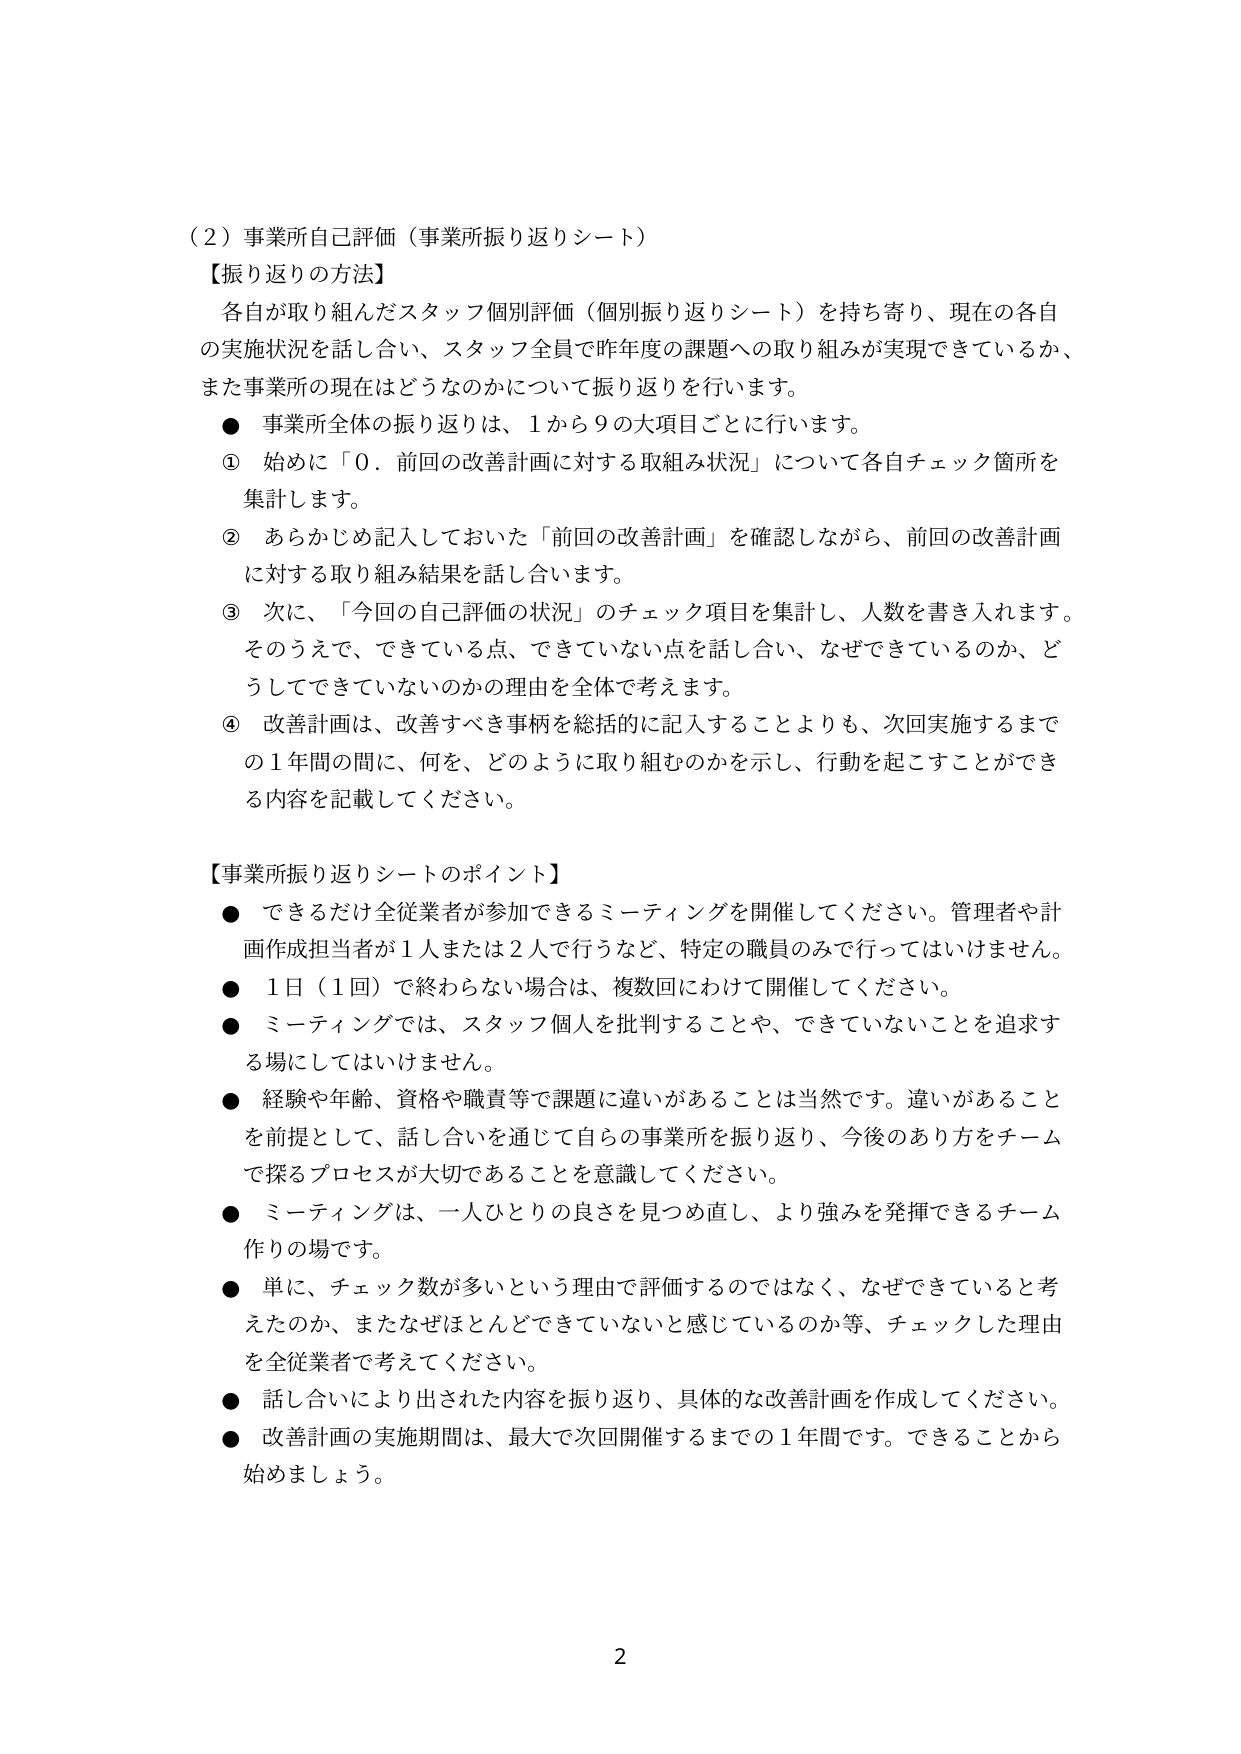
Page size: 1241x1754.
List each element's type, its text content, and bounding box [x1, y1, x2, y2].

text ① 始めに「０．前回の改善計画に対する取組み状況」について各自チェック箇所を集計します。 [221, 442, 1063, 517]
text ● できるだけ全従業者が参加できるミーティングを開催してください。管理者や計画作成担当者が１人または２人で行うなど、特定の職員のみで行ってはいけません。 [221, 892, 1063, 967]
text 【事業所振り返りシートのポイント】 [177, 854, 1063, 892]
text 各自が取り組んだスタッフ個別評価（個別振り返りシート）を持ち寄り、現在の各自の実施状況を話し合い、スタッフ全員で昨年度の課題への取り組みが実現できているか、また事業所の現在はどうなのかについて振り返りを行います。 [199, 292, 1063, 404]
text ● 単に、チェック数が多いという理由で評価するのではなく、なぜできていると考えたのか、またなぜほとんどできていないと感じているのか等、チェックした理由を全従業者で考えてください。 [221, 1267, 1063, 1379]
text ● 改善計画の実施期間は、最大で次回開催するまでの１年間です。できることから始めましょう。 [221, 1417, 1063, 1492]
text ● ミーティングは、一人ひとりの良さを見つめ直し、より強みを発揮できるチーム作りの場です。 [221, 1192, 1063, 1267]
text ③ 次に、「今回の自己評価の状況」のチェック項目を集計し、人数を書き入れます。そのうえで、できている点、できていない点を話し合い、なぜできているのか、どうしてできていないのかの理由を全体で考えます。 [221, 592, 1063, 704]
text ● 事業所全体の振り返りは、１から９の大項目ごとに行います。 [221, 404, 1063, 442]
text （２）事業所自己評価（事業所振り返りシート） [177, 217, 1063, 254]
text ● １日（１回）で終わらない場合は、複数回にわけて開催してください。 [221, 967, 1063, 1004]
text ● 話し合いにより出された内容を振り返り、具体的な改善計画を作成してください。 [221, 1379, 1063, 1417]
text ④ 改善計画は、改善すべき事柄を総括的に記入することよりも、次回実施するまでの１年間の間に、何を、どのように取り組むのかを示し、行動を起こすことができる内容を記載してください。 [221, 704, 1063, 817]
text 【振り返りの方法】 [177, 254, 1063, 292]
text ● 経験や年齢、資格や職責等で課題に違いがあることは当然です。違いがあることを前提として、話し合いを通じて自らの事業所を振り返り、今後のあり方をチームで探るプロセスが大切であることを意識してください。 [221, 1079, 1063, 1192]
text ● ミーティングでは、スタッフ個人を批判することや、できていないことを追求する場にしてはいけません。 [221, 1004, 1063, 1079]
text ② あらかじめ記入しておいた「前回の改善計画」を確認しながら、前回の改善計画に対する取り組み結果を話し合います。 [221, 517, 1063, 592]
